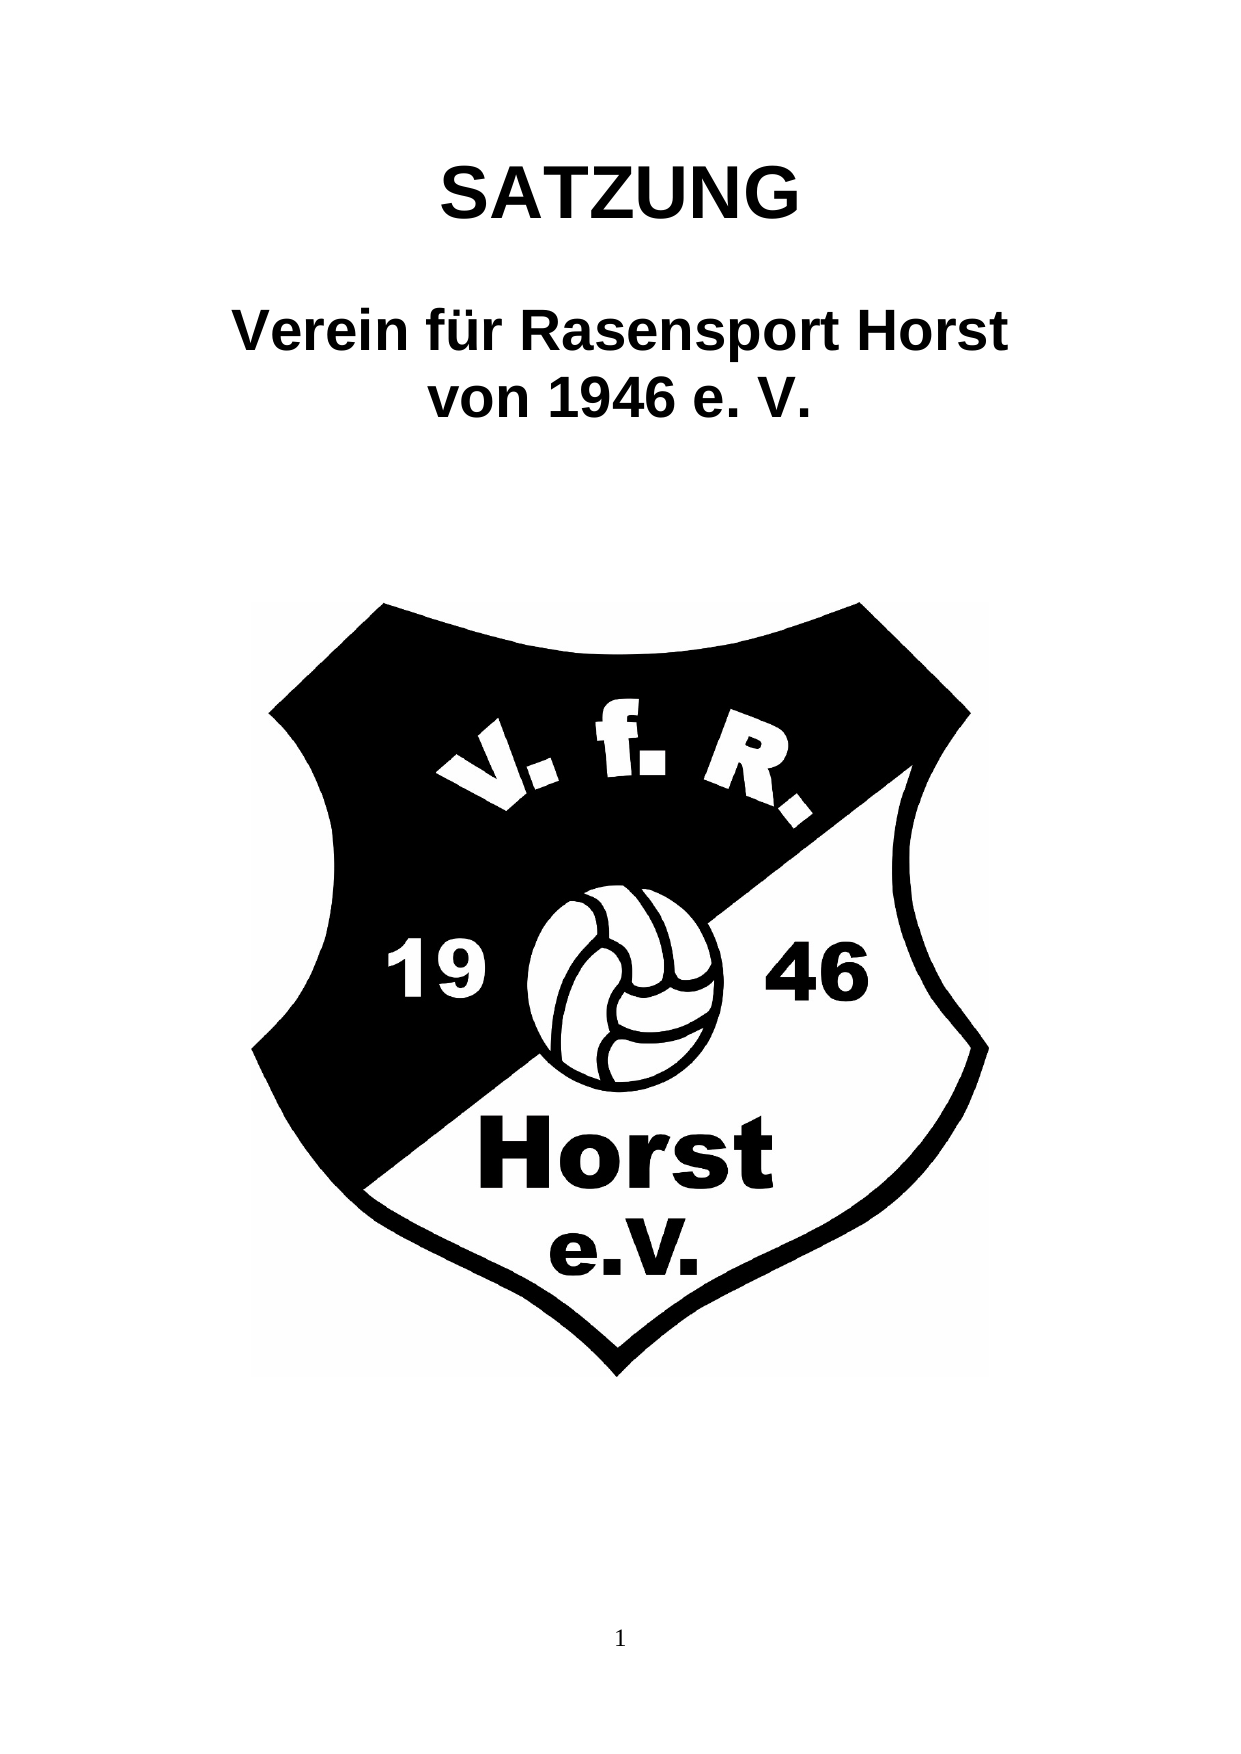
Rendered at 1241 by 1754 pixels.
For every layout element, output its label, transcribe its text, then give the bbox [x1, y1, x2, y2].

picture [251, 602, 989, 1377]
text Verein für Rasensport Horst [148, 296, 1093, 363]
text SATZUNG [148, 148, 1093, 234]
text von 1946 e. V. [148, 363, 1093, 430]
